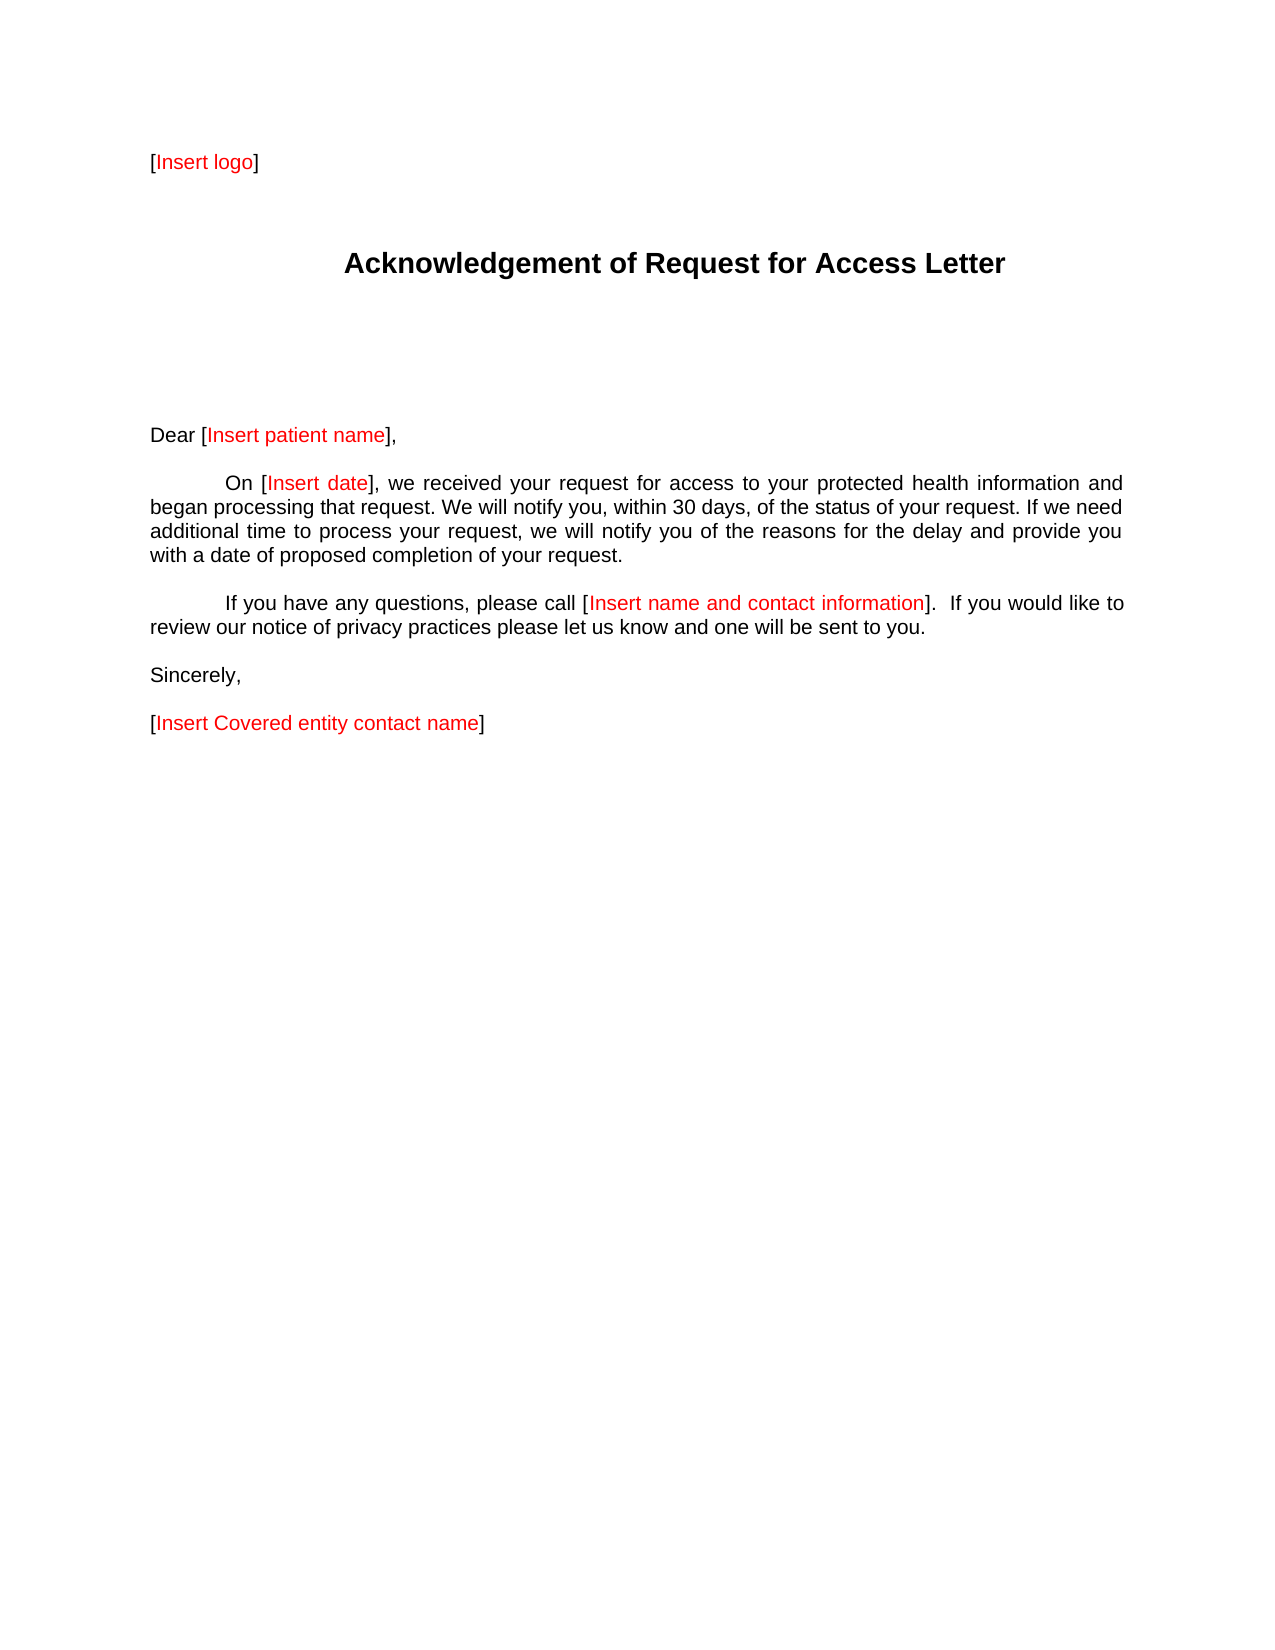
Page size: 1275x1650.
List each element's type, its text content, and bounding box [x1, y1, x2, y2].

text [Insert logo] [150, 150, 1125, 174]
text [Insert Covered entity contact name] [150, 711, 1125, 734]
text On [Insert date], we received your request for access to your protected health information and began processing that request. We will notify you, within 30 days, of the status of your request. If we need additional time to process your request, we will notify you of the reasons for the delay and provide you with a date of proposed completion of your request. [150, 471, 1125, 567]
text Acknowledgement of Request for Access Letter [225, 246, 1125, 279]
text If you have any questions, please call [Insert name and contact information]. If you would like to review our notice of privacy practices please let us know and one will be sent to you. [150, 591, 1125, 639]
text Dear [Insert patient name], [150, 423, 1125, 447]
text Sincerely, [150, 663, 1125, 687]
